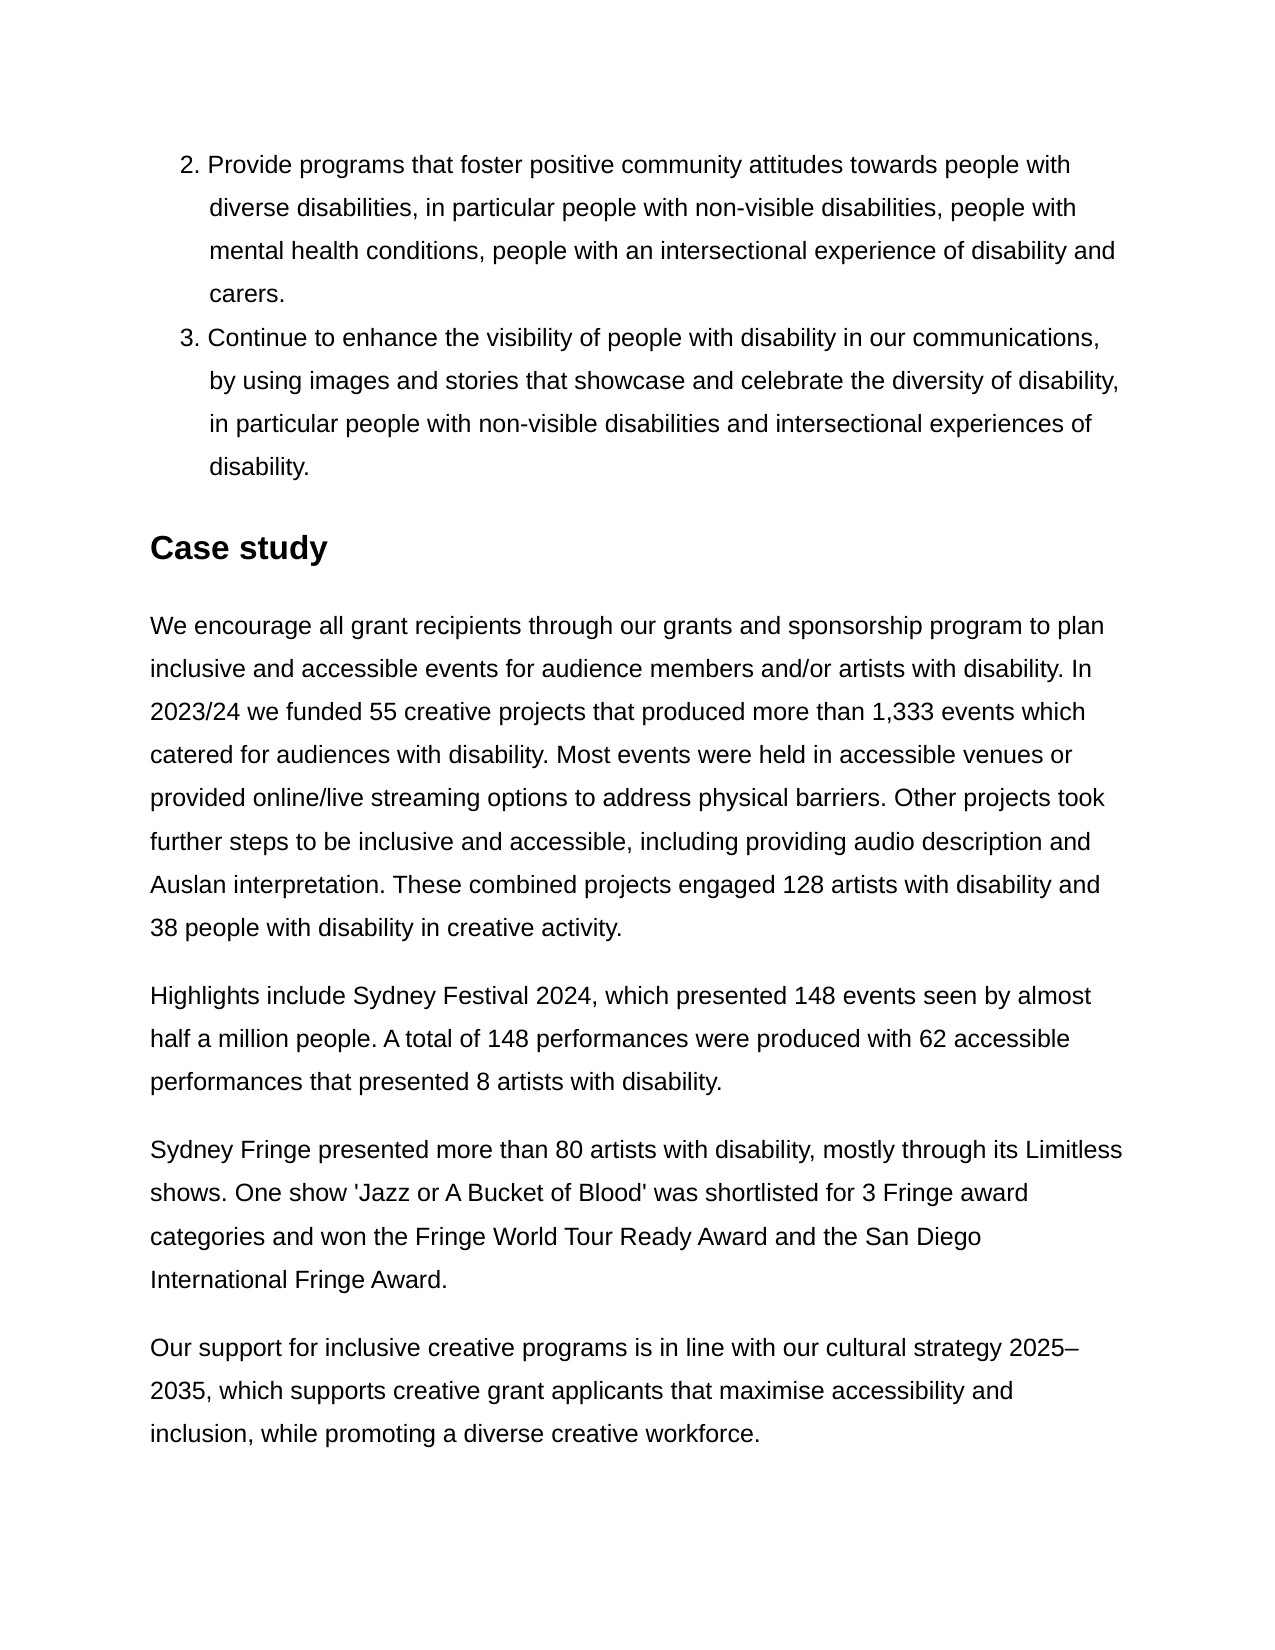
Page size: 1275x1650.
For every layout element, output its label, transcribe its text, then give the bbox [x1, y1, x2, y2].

list Continue to enhance the visibility of people with disability in our communications, by using images and stories that showcase and celebrate the diversity of disability, in particular people with non-visible disabilities and intersectional experiences of disability. [179, 322, 1125, 481]
text Our support for inclusive creative programs is in line with our cultural strategy 2025–2035, which supports creative grant applicants that maximise accessibility and inclusion, while promoting a diverse creative workforce. [150, 1333, 1125, 1448]
subtitle Case study [150, 528, 1125, 567]
list Provide programs that foster positive community attitudes towards people with diverse disabilities, in particular people with non-visible disabilities, people with mental health conditions, people with an intersectional experience of disability and carers. [179, 150, 1125, 308]
text Sydney Fringe presented more than 80 artists with disability, mostly through its Limitless shows. One show 'Jazz or A Bucket of Blood' was shortlisted for 3 Fringe award categories and won the Fringe World Tour Ready Award and the San Diego International Fringe Award. [150, 1135, 1125, 1293]
text Highlights include Sydney Festival 2024, which presented 148 events seen by almost half a million people. A total of 148 performances were produced with 62 accessible performances that presented 8 artists with disability. [150, 981, 1125, 1096]
text We encourage all grant recipients through our grants and sponsorship program to plan inclusive and accessible events for audience members and/or artists with disability. In 2023/24 we funded 55 creative projects that produced more than 1,333 events which catered for audiences with disability. Most events were held in accessible venues or provided online/live streaming options to address physical barriers. Other projects took further steps to be inclusive and accessible, including providing audio description and Auslan interpretation. These combined projects engaged 128 artists with disability and 38 people with disability in creative activity. [150, 611, 1125, 942]
